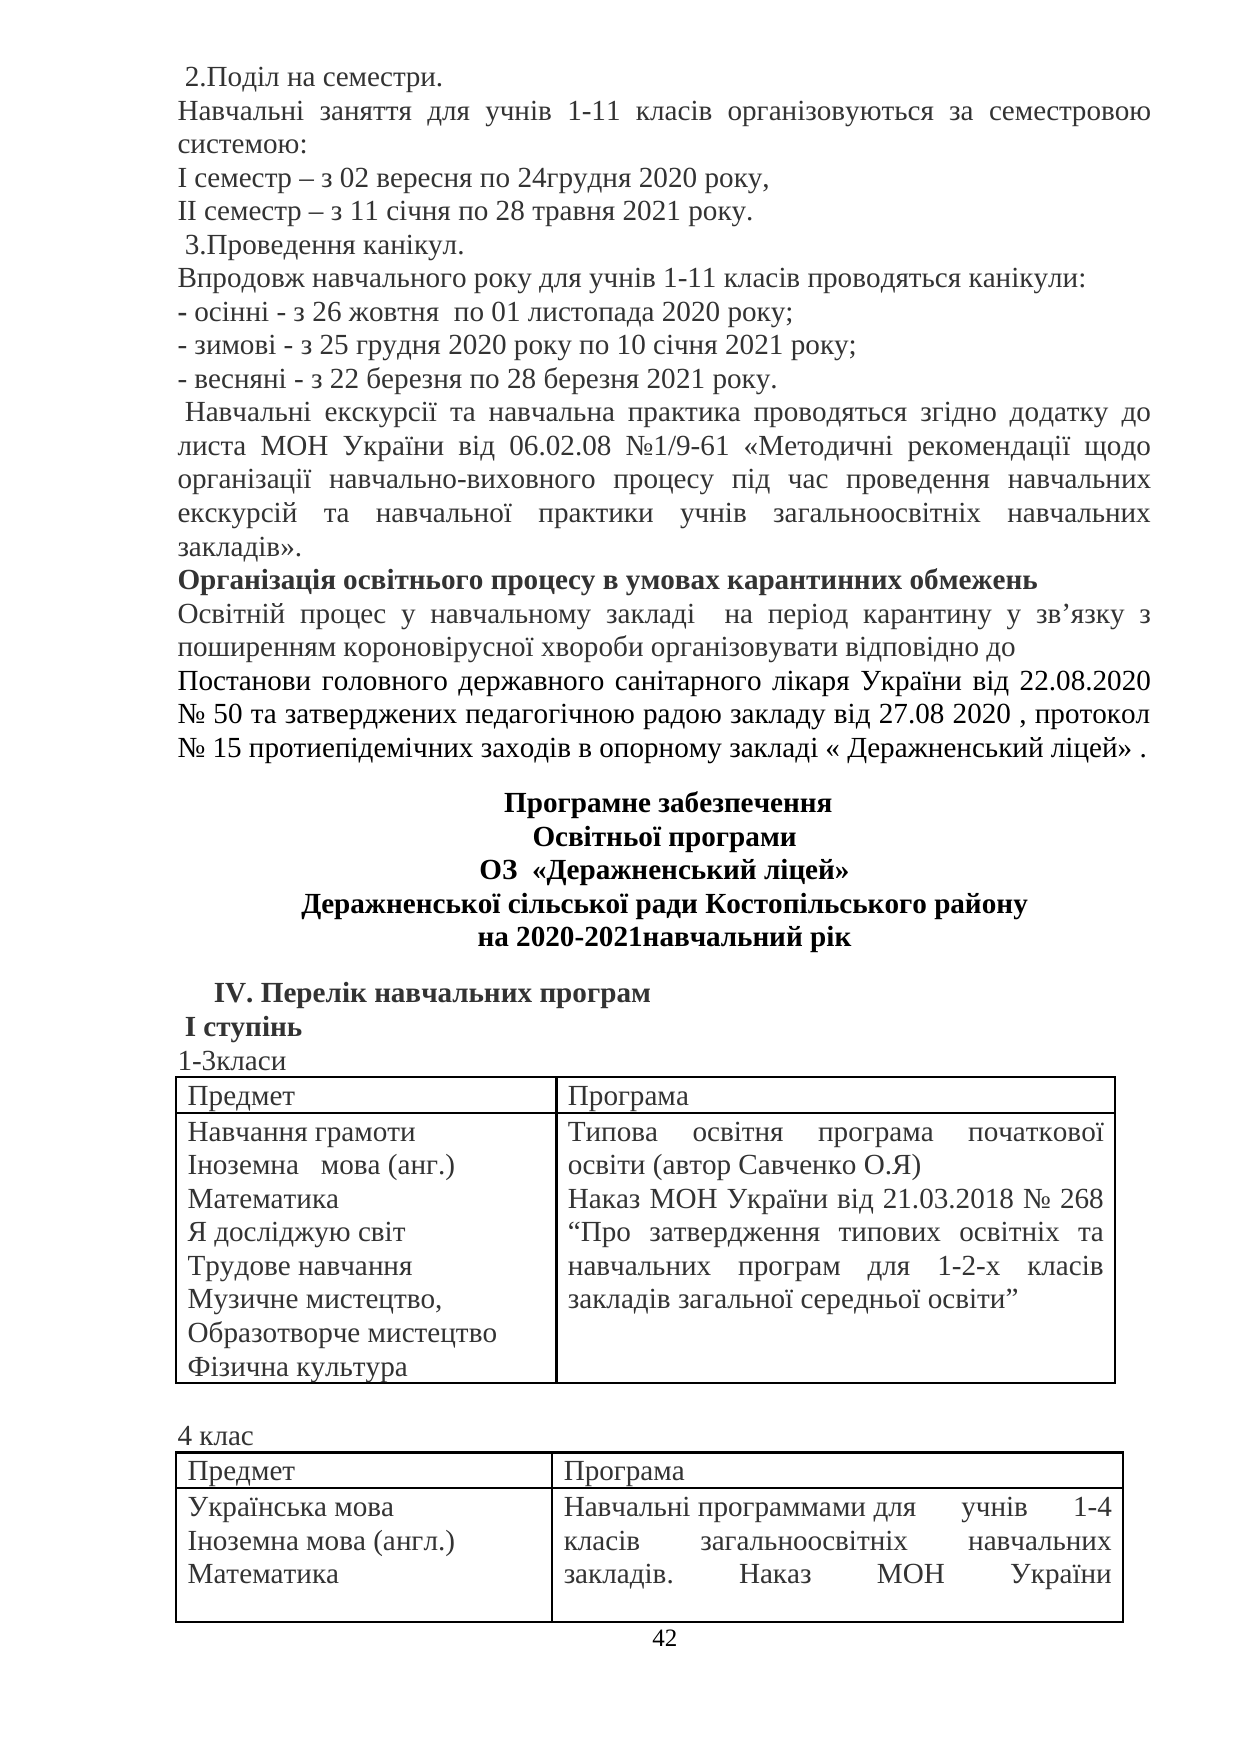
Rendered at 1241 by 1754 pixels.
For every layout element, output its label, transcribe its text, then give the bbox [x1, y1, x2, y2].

text 3.Проведення канікул. [177, 227, 1152, 260]
text Навчальні заняття для учнів 1-11 класів організовуються за семестровою системою: [177, 93, 1152, 160]
text - весняні - з 22 березня по 28 березня 2021 року. [177, 361, 1152, 394]
text Освітньої програми [177, 819, 1152, 852]
text 4 клас [177, 1418, 1152, 1451]
text Навчальні екскурсії та навчальна практика проводяться згідно додатку до листа МОН України від 06.02.08 №1/9-61 «Методичні рекомендації щодо організації навчально-виховного процесу під час проведення навчальних екскурсій та навчальної практики учнів загальноосвітніх навчальних закладів». [177, 394, 1152, 562]
text - осінні - з 26 жовтня по 01 листопада 2020 року; [177, 294, 1152, 327]
text - зимові - з 25 грудня 2020 року по 10 січня 2021 року; [177, 327, 1152, 361]
text ІІ семестр – з 11 січня по 28 травня 2021 року. [177, 193, 1152, 227]
text 1-3класи [177, 1043, 1152, 1076]
text Освітній процес у навчальному закладі на період карантину у зв’язку з поширенням короновірусної хвороби організовувати відповідно до [177, 596, 1152, 663]
text Програмне забезпечення [177, 785, 1152, 819]
text ІV. Перелік навчальних програм [177, 976, 1152, 1009]
text ОЗ «Деражненський ліцей» [177, 852, 1152, 886]
table_cell Навчання грамоти Іноземна мова (анг.) Математика Я досліджую світ Трудове навчання Музичне мистецтво, Образотворче мистецтво Фізична культура [177, 1114, 555, 1382]
text Організація освітнього процесу в умовах карантинних обмежень [177, 562, 1152, 596]
table_header Програма [553, 1454, 1122, 1487]
table_cell Типова освітня програма початкової освіти (автор Савченко О.Я) Наказ МОН України від 21.03.2018 № 268 “Про затвердження типових освітніх та навчальних програм для 1-2-х класів закладів загальної середньої освіти” [558, 1114, 1114, 1382]
text І семестр – з 02 вересня по 24грудня 2020 року, [177, 160, 1152, 193]
text 2.Поділ на семестри. [177, 59, 1152, 93]
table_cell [553, 1489, 1122, 1621]
text Впродовж навчального року для учнів 1-11 класів проводяться канікули: [177, 260, 1152, 294]
text Постанови головного державного санітарного лікаря України від 22.08.2020 № 50 та затверджених педагогічною радою закладу від 27.08 2020 , протокол № 15 протиепідемічних заходів в опорному закладі « Деражненський ліцей» . [177, 663, 1152, 763]
table_header Предмет [177, 1078, 555, 1112]
table_header Предмет [177, 1454, 551, 1487]
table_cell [177, 1489, 551, 1621]
text на 2020-2021навчальний рік [177, 919, 1152, 953]
table_header Програма [558, 1078, 1114, 1112]
text І ступінь [177, 1009, 1152, 1043]
text Деражненської сільської ради Костопільського району [177, 886, 1152, 919]
